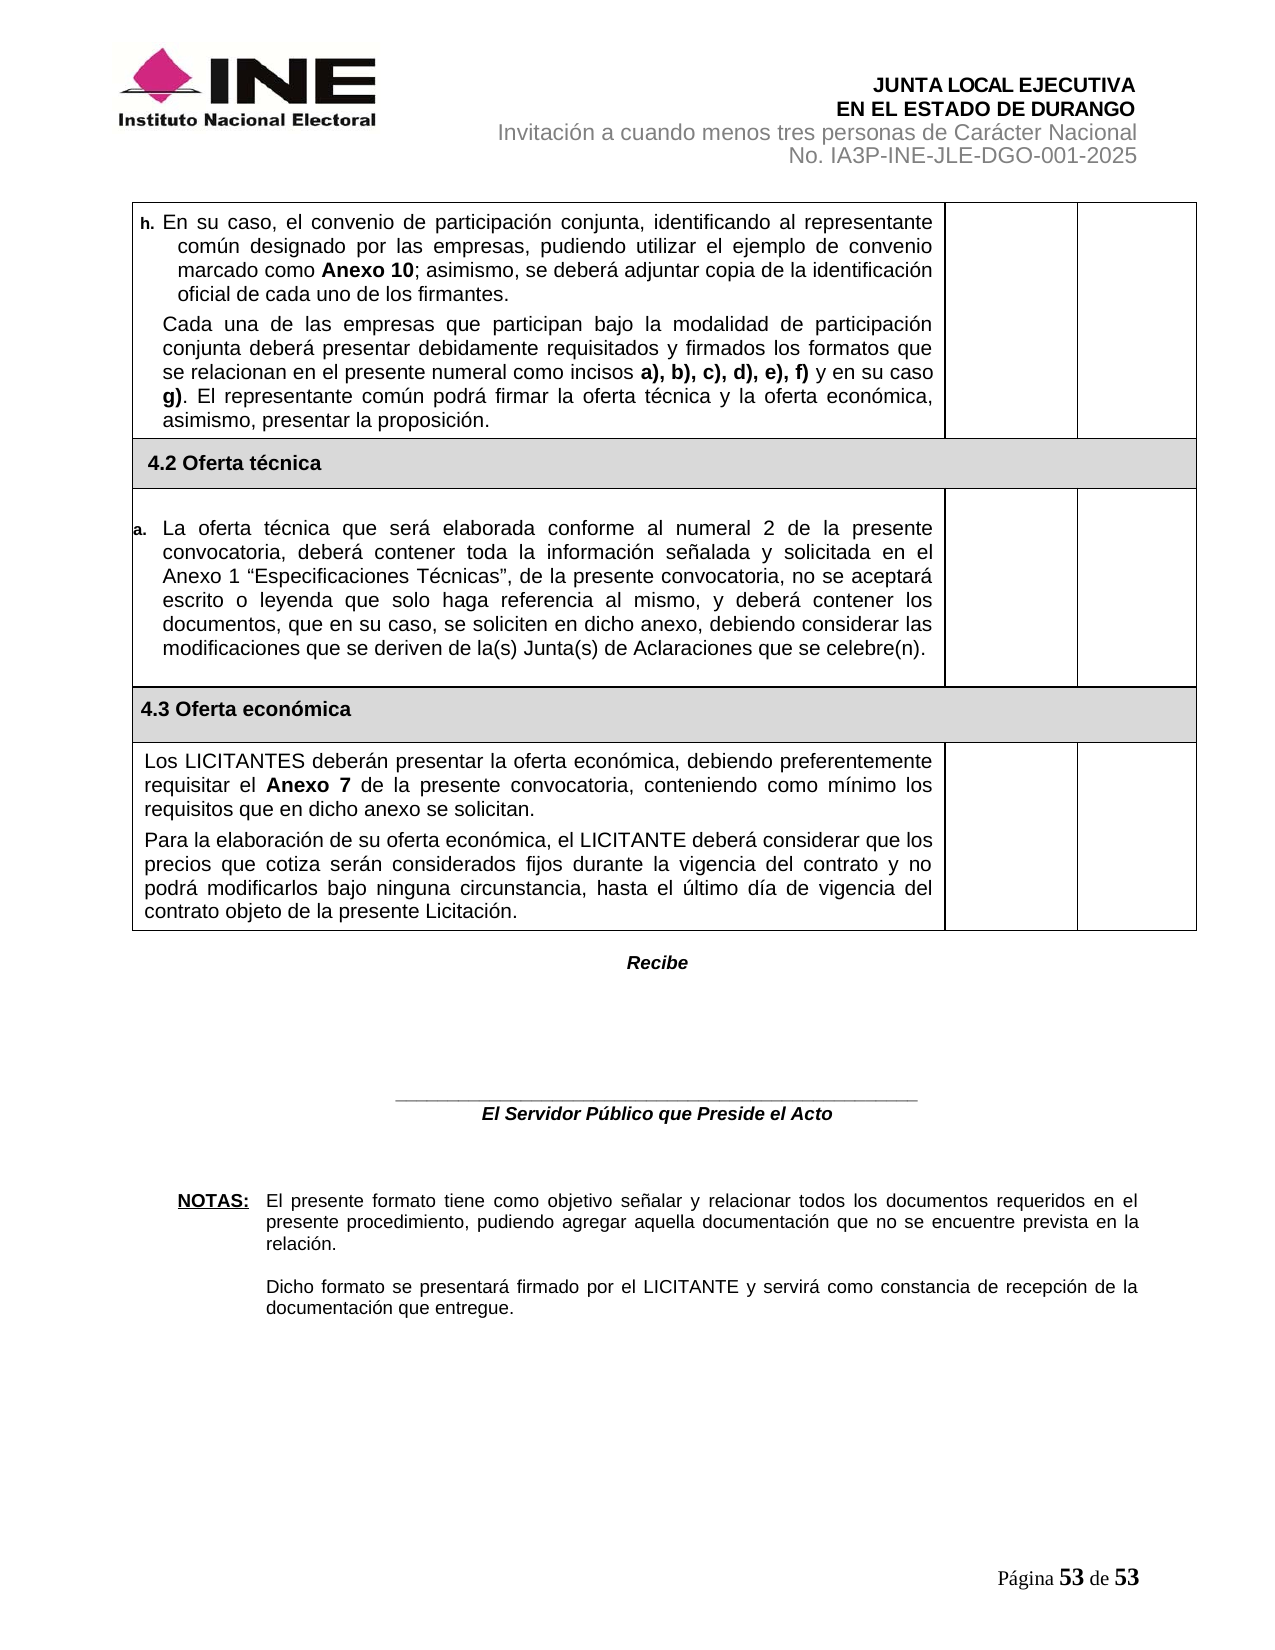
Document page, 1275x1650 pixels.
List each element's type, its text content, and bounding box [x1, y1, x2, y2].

table_cell [1078, 743, 1196, 929]
table_cell 4.3 Oferta económica [133, 688, 1196, 742]
table_cell [946, 489, 1077, 686]
table_cell [946, 743, 1077, 929]
table_cell La oferta técnica que será elaborada conforme al numeral 2 de la presente convocatoria, deberá contener toda la información señalada y solicitada en el Anexo 1 “Especificaciones Técnicas”, de la presente convocatoria, no se aceptará escrito o leyenda que solo haga referencia al mismo, y deberá contener los documentos, que en su caso, se soliciten en dicho anexo, debiendo considerar las modificaciones que se deriven de la(s) Junta(s) de Aclaraciones que se celebre(n). [133, 489, 944, 686]
text El Servidor Público que Preside el Acto [177, 1103, 1139, 1125]
table_cell Los LICITANTES deberán presentar la oferta económica, debiendo preferentemente requisitar el Anexo 7 de la presente convocatoria, conteniendo como mínimo los requisitos que en dicho anexo se solicitan. Para la elaboración de su oferta económica, el LICITANTE deberá considerar que los precios que cotiza serán considerados fijos durante la vigencia del contrato y no podrá modificarlos bajo ninguna circunstancia, hasta el último día de vigencia del contrato objeto de la presente Licitación. [133, 743, 944, 929]
table_header [946, 203, 1077, 438]
text NOTAS: El presente formato tiene como objetivo señalar y relacionar todos los documentos requeridos en el presente procedimiento, pudiendo agregar aquella documentación que no se encuentre prevista en la relación. [177, 1189, 1139, 1254]
text Recibe [177, 952, 1139, 974]
table_cell 4.2 Oferta técnica [133, 439, 1196, 488]
text __________________________________________________ [177, 1082, 1139, 1103]
picture [111, 42, 380, 134]
text Dicho formato se presentará firmado por el LICITANTE y servirá como constancia de recepción de la documentación que entregue. [266, 1276, 1139, 1319]
table_header [1078, 203, 1196, 438]
table_cell [1078, 489, 1196, 686]
table_header En su caso, el convenio de participación conjunta, identificando al representante común designado por las empresas, pudiendo utilizar el ejemplo de convenio marcado como Anexo 10; asimismo, se deberá adjuntar copia de la identificación oficial de cada uno de los firmantes. Cada una de las empresas que participan bajo la modalidad de participación conjunta deberá presentar debidamente requisitados y firmados los formatos que se relacionan en el presente numeral como incisos a), b), c), d), e), f) y en su caso g). El representante común podrá firmar la oferta técnica y la oferta económica, asimismo, presentar la proposición. [133, 203, 944, 438]
